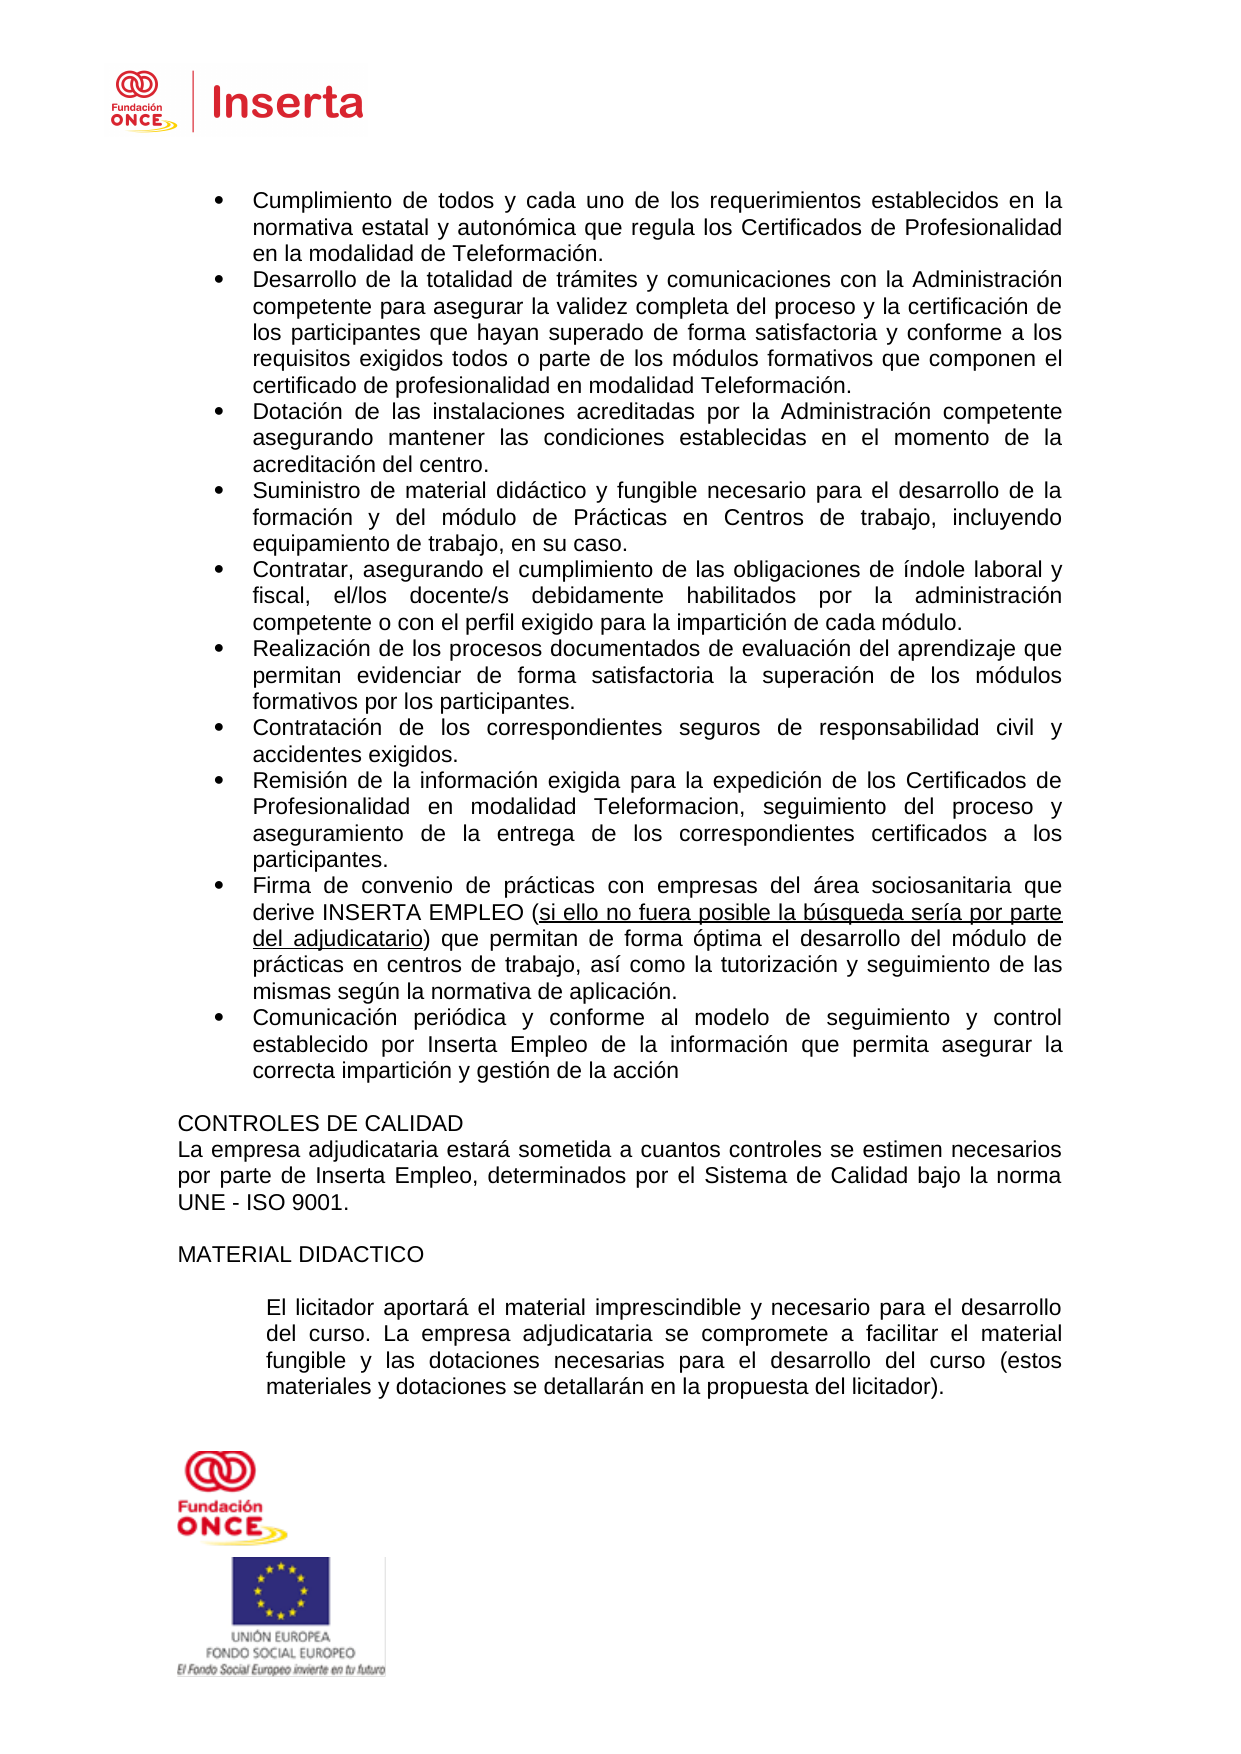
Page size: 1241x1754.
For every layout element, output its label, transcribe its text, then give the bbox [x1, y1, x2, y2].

list Comunicación periódica y conforme al modelo de seguimiento y control establecido por Inserta Empleo de la información que permita asegurar la correcta impartición y gestión de la acción [215, 1004, 1063, 1083]
picture [177, 1557, 387, 1680]
list Suministro de material didáctico y fungible necesario para el desarrollo de la formación y del módulo de Prácticas en Centros de trabajo, incluyendo equipamiento de trabajo, en su caso. [215, 477, 1063, 556]
list Firma de convenio de prácticas con empresas del área sociosanitaria que derive INSERTA EMPLEO (si ello no fuera posible la búsqueda sería por parte del adjudicatario) que permitan de forma óptima el desarrollo del módulo de prácticas en centros de trabajo, así como la tutorización y seguimiento de las mismas según la normativa de aplicación. [215, 872, 1063, 1004]
text MATERIAL DIDACTICO [177, 1241, 1063, 1268]
picture [177, 1451, 289, 1549]
picture [104, 63, 368, 137]
list Contratación de los correspondientes seguros de responsabilidad civil y accidentes exigidos. [215, 714, 1063, 767]
text La empresa adjudicataria estará sometida a cuantos controles se estimen necesarios por parte de Inserta Empleo, determinados por el Sistema de Calidad bajo la norma UNE - ISO 9001. [177, 1136, 1063, 1215]
text El licitador aportará el material imprescindible y necesario para el desarrollo del curso. La empresa adjudicataria se compromete a facilitar el material fungible y las dotaciones necesarias para el desarrollo del curso (estos materiales y dotaciones se detallarán en la propuesta del licitador). [266, 1294, 1063, 1399]
list Desarrollo de la totalidad de trámites y comunicaciones con la Administración competente para asegurar la validez completa del proceso y la certificación de los participantes que hayan superado de forma satisfactoria y conforme a los requisitos exigidos todos o parte de los módulos formativos que componen el certificado de profesionalidad en modalidad Teleformación. [215, 266, 1063, 398]
list Cumplimiento de todos y cada uno de los requerimientos establecidos en la normativa estatal y autonómica que regula los Certificados de Profesionalidad en la modalidad de Teleformación. [215, 187, 1063, 266]
list Contratar, asegurando el cumplimiento de las obligaciones de índole laboral y fiscal, el/los docente/s debidamente habilitados por la administración competente o con el perfil exigido para la impartición de cada módulo. [215, 556, 1063, 635]
list Realización de los procesos documentados de evaluación del aprendizaje que permitan evidenciar de forma satisfactoria la superación de los módulos formativos por los participantes. [215, 635, 1063, 714]
text CONTROLES DE CALIDAD [177, 1109, 1063, 1136]
list Remisión de la información exigida para la expedición de los Certificados de Profesionalidad en modalidad Teleformacion, seguimiento del proceso y aseguramiento de la entrega de los correspondientes certificados a los participantes. [215, 767, 1063, 872]
list Dotación de las instalaciones acreditadas por la Administración competente asegurando mantener las condiciones establecidas en el momento de la acreditación del centro. [215, 398, 1063, 477]
